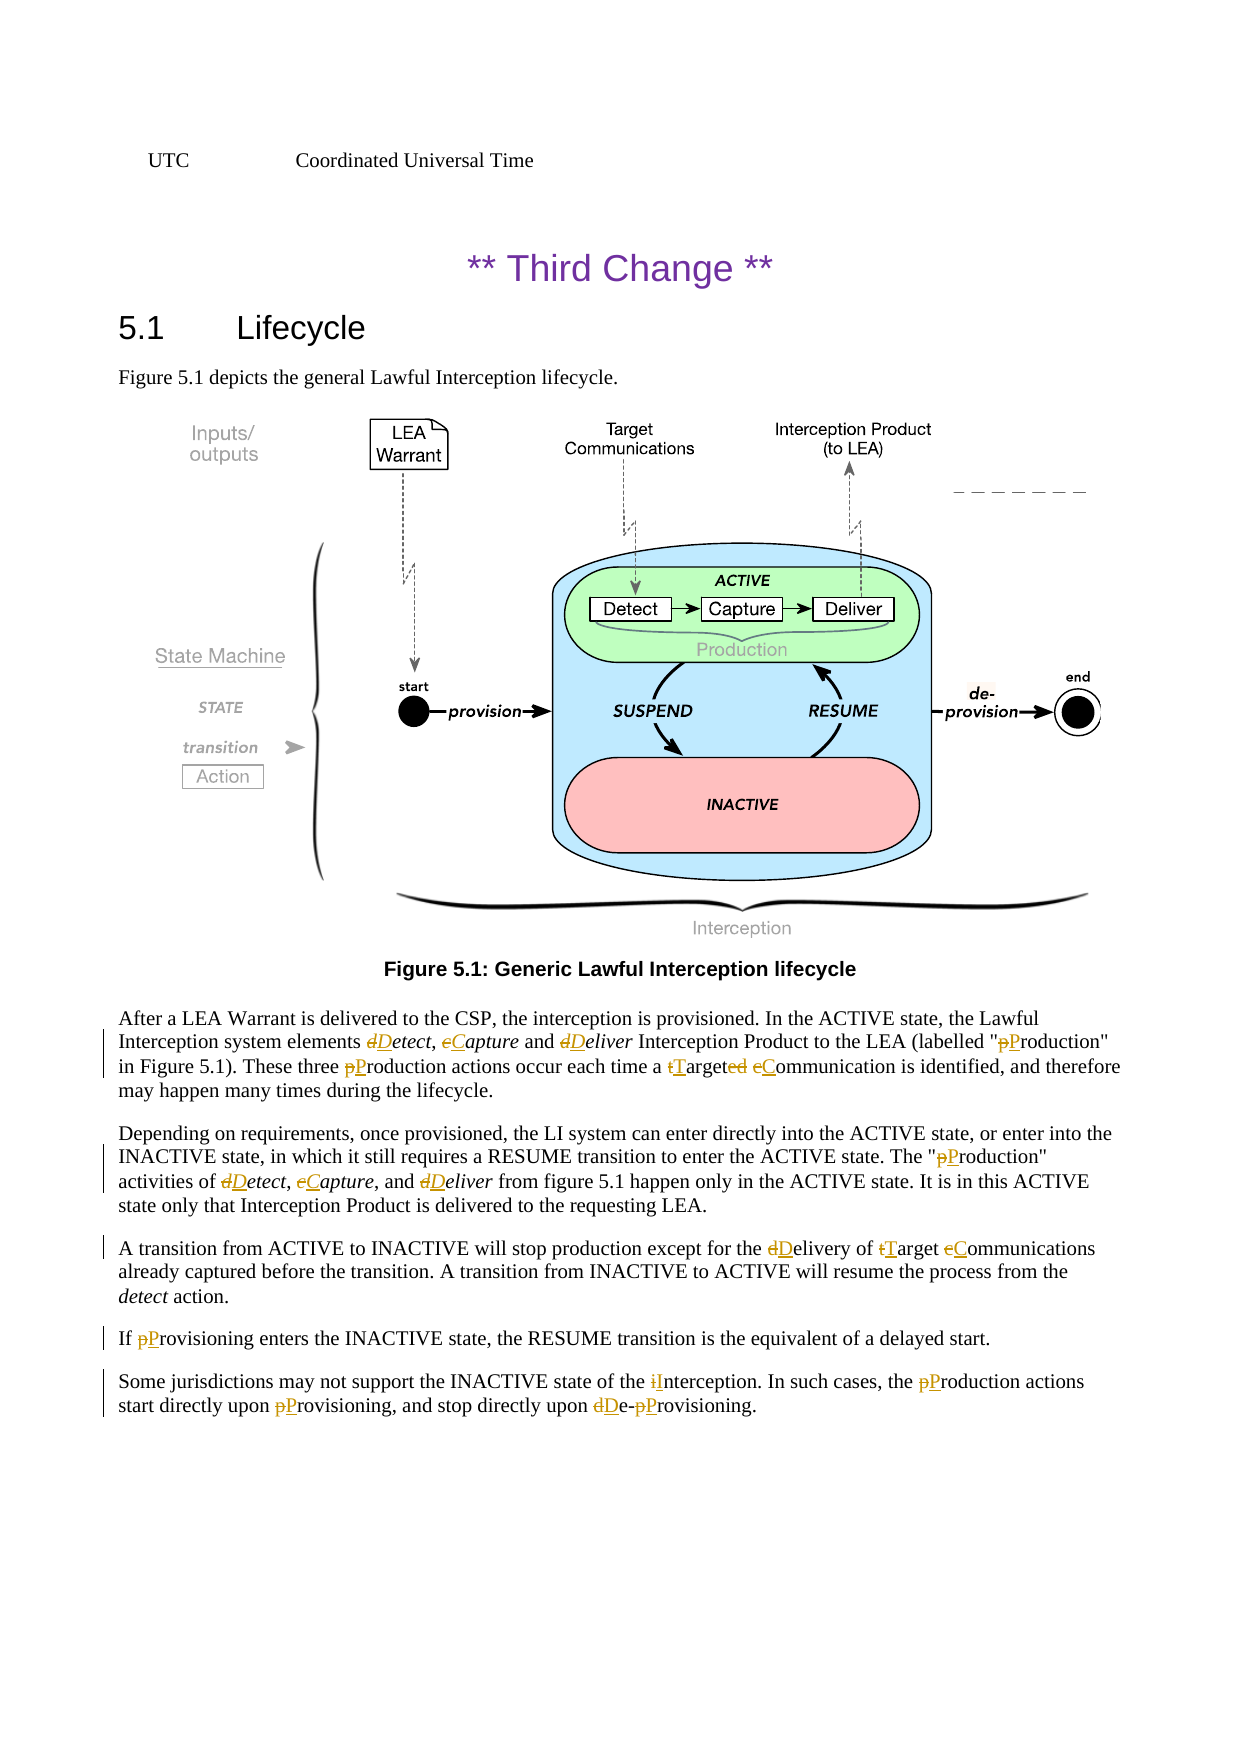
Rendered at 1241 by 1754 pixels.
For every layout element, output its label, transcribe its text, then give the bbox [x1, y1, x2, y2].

text Figure 5.1 depicts the general Lawful Interception lifecycle. [118, 365, 1122, 389]
text UTC Coordinated Universal Time [148, 148, 1122, 172]
text Some jurisdictions may not support the INACTIVE state of the nterception. In such cases, the roduction actions start directly upon rovisioning, and stop directly upon e-rovisioning. [118, 1369, 1122, 1417]
text Figure 5.1: Generic Lawful Interception lifecycle [118, 956, 1122, 980]
text After a LEA Warrant is delivered to the CSP, the interception is provisioned. In the ACTIVE state, the Lawful Interception system elements etect, apture and eliver Interception Product to the LEA (labelled "roduction" in Figure 5.1). These three roduction actions occur each time a arget ommunication is identified, and therefore may happen many times during the lifecycle. [118, 1005, 1122, 1102]
subtitle 5.1 Lifecycle [118, 308, 1122, 346]
text If rovisioning enters the INACTIVE state, the RESUME transition is the equivalent of a delayed start. [118, 1326, 1122, 1350]
text Depending on requirements, once provisioned, the LI system can enter directly into the ACTIVE state, or enter into the INACTIVE state, in which it still requires a RESUME transition to enter the ACTIVE state. The "roduction" activities of etect, apture, and eliver from figure 5.1 happen only in the ACTIVE state. It is in this ACTIVE state only that Interception Product is delivered to the requesting LEA. [118, 1120, 1122, 1217]
text A transition from ACTIVE to INACTIVE will stop production except for the elivery of arget ommunications already captured before the transition. A transition from INACTIVE to ACTIVE will resume the process from the detect action. [118, 1235, 1122, 1308]
subtitle ** Third Change ** [118, 246, 1122, 289]
